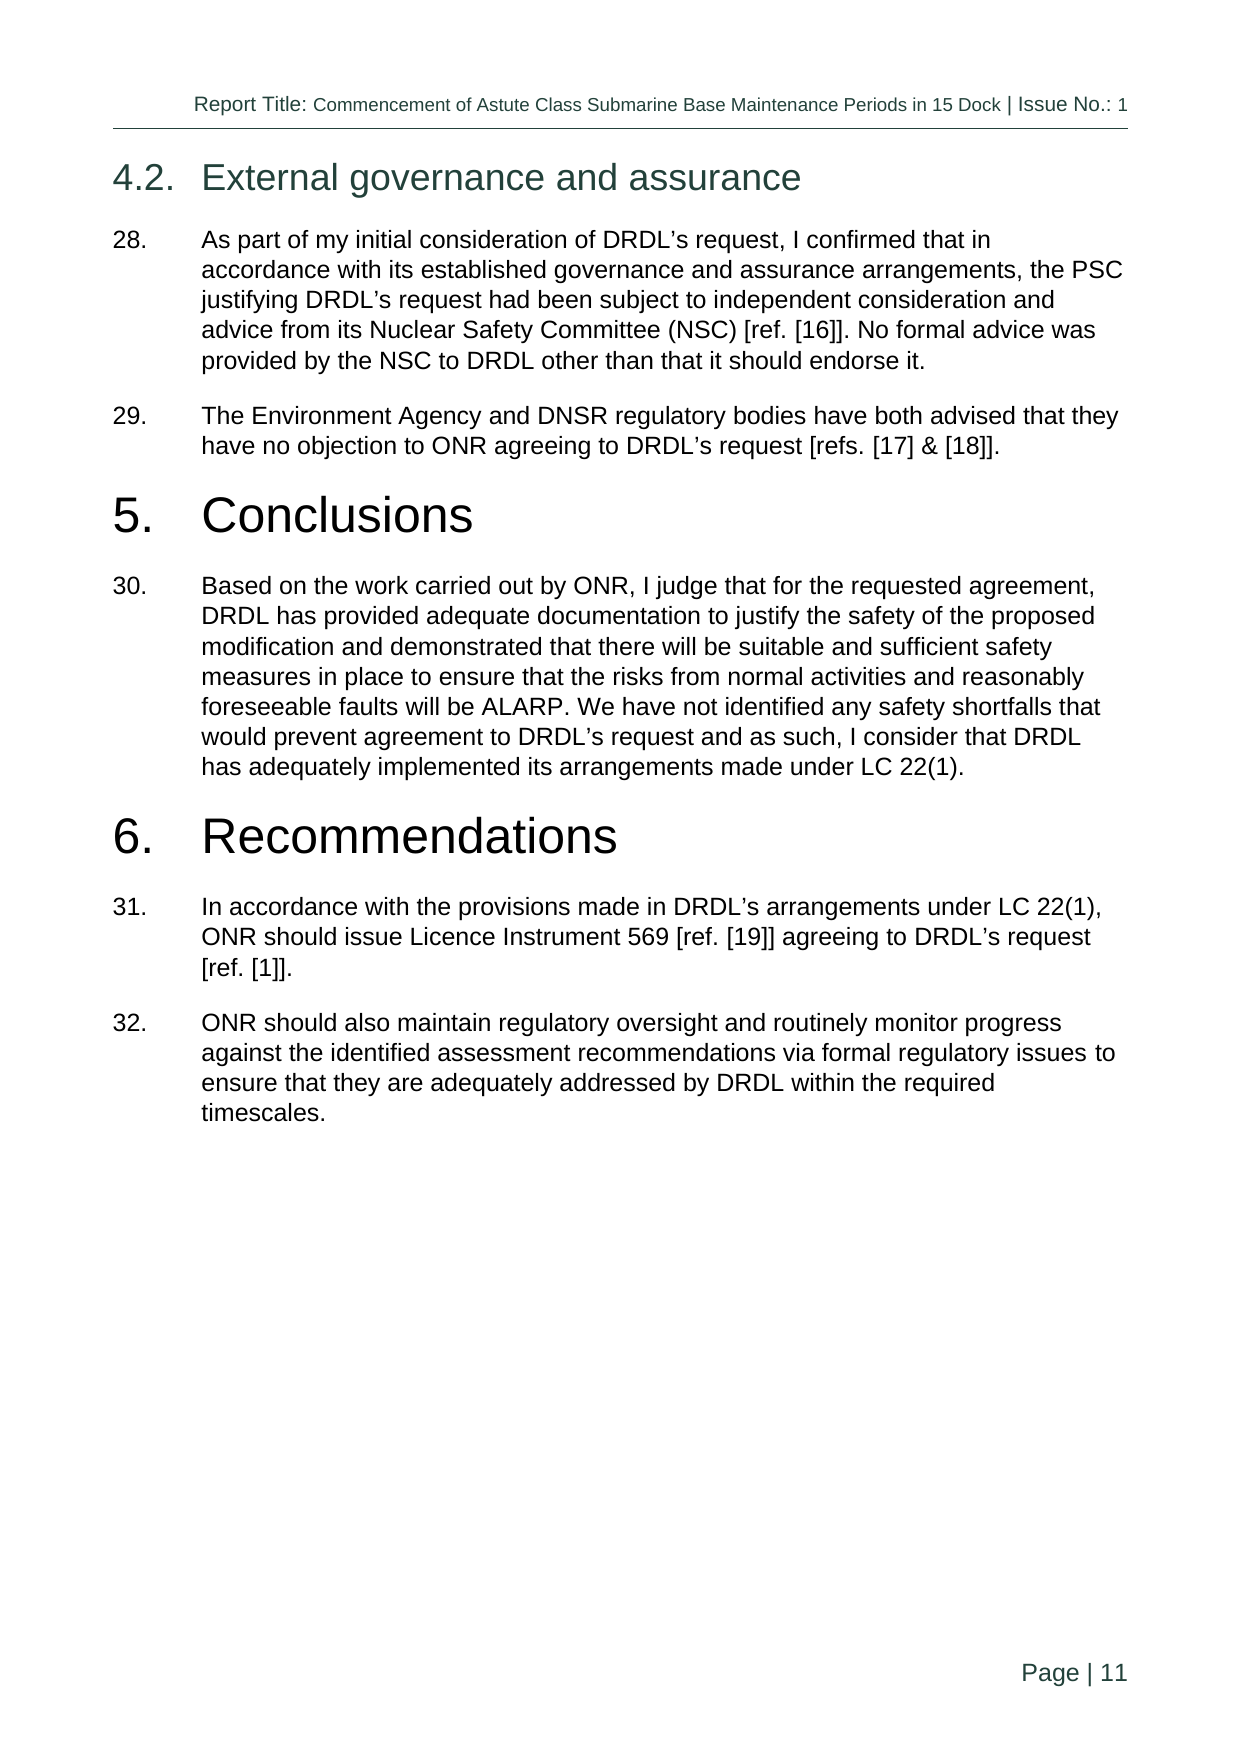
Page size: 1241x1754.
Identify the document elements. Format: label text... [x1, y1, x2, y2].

list ONR should also maintain regulatory oversight and routinely monitor progress against the identified assessment recommendations via formal regulatory issues to ensure that they are adequately addressed by DRDL within the required timescales. [112, 1008, 1128, 1127]
list Based on the work carried out by ONR, I judge that for the requested agreement, DRDL has provided adequate documentation to justify the safety of the proposed modification and demonstrated that there will be suitable and sufficient safety measures in place to ensure that the risks from normal activities and reasonably foreseeable faults will be ALARP. We have not identified any safety shortfalls that would prevent agreement to DRDL’s request and as such, I consider that DRDL has adequately implemented its arrangements made under LC 22(1). [112, 571, 1128, 781]
list As part of my initial consideration of DRDL’s request, I confirmed that in accordance with its established governance and assurance arrangements, the PSC justifying DRDL’s request had been subject to independent consideration and advice from its Nuclear Safety Committee (NSC) [ref. ]. No formal advice was provided by the NSC to DRDL other than that it should endorse it. [112, 225, 1128, 374]
subtitle Recommendations [112, 807, 1128, 864]
list The Environment Agency and DNSR regulatory bodies have both advised that they have no objection to ONR agreeing to DRDL’s request [refs. & ]. [112, 401, 1128, 459]
list In accordance with the provisions made in DRDL’s arrangements under LC 22(1), ONR should issue Licence Instrument 569 [ref. ] agreeing to DRDL’s request [ref. ]. [112, 892, 1128, 981]
subtitle Conclusions [112, 486, 1128, 543]
subtitle External governance and assurance [112, 155, 1128, 198]
